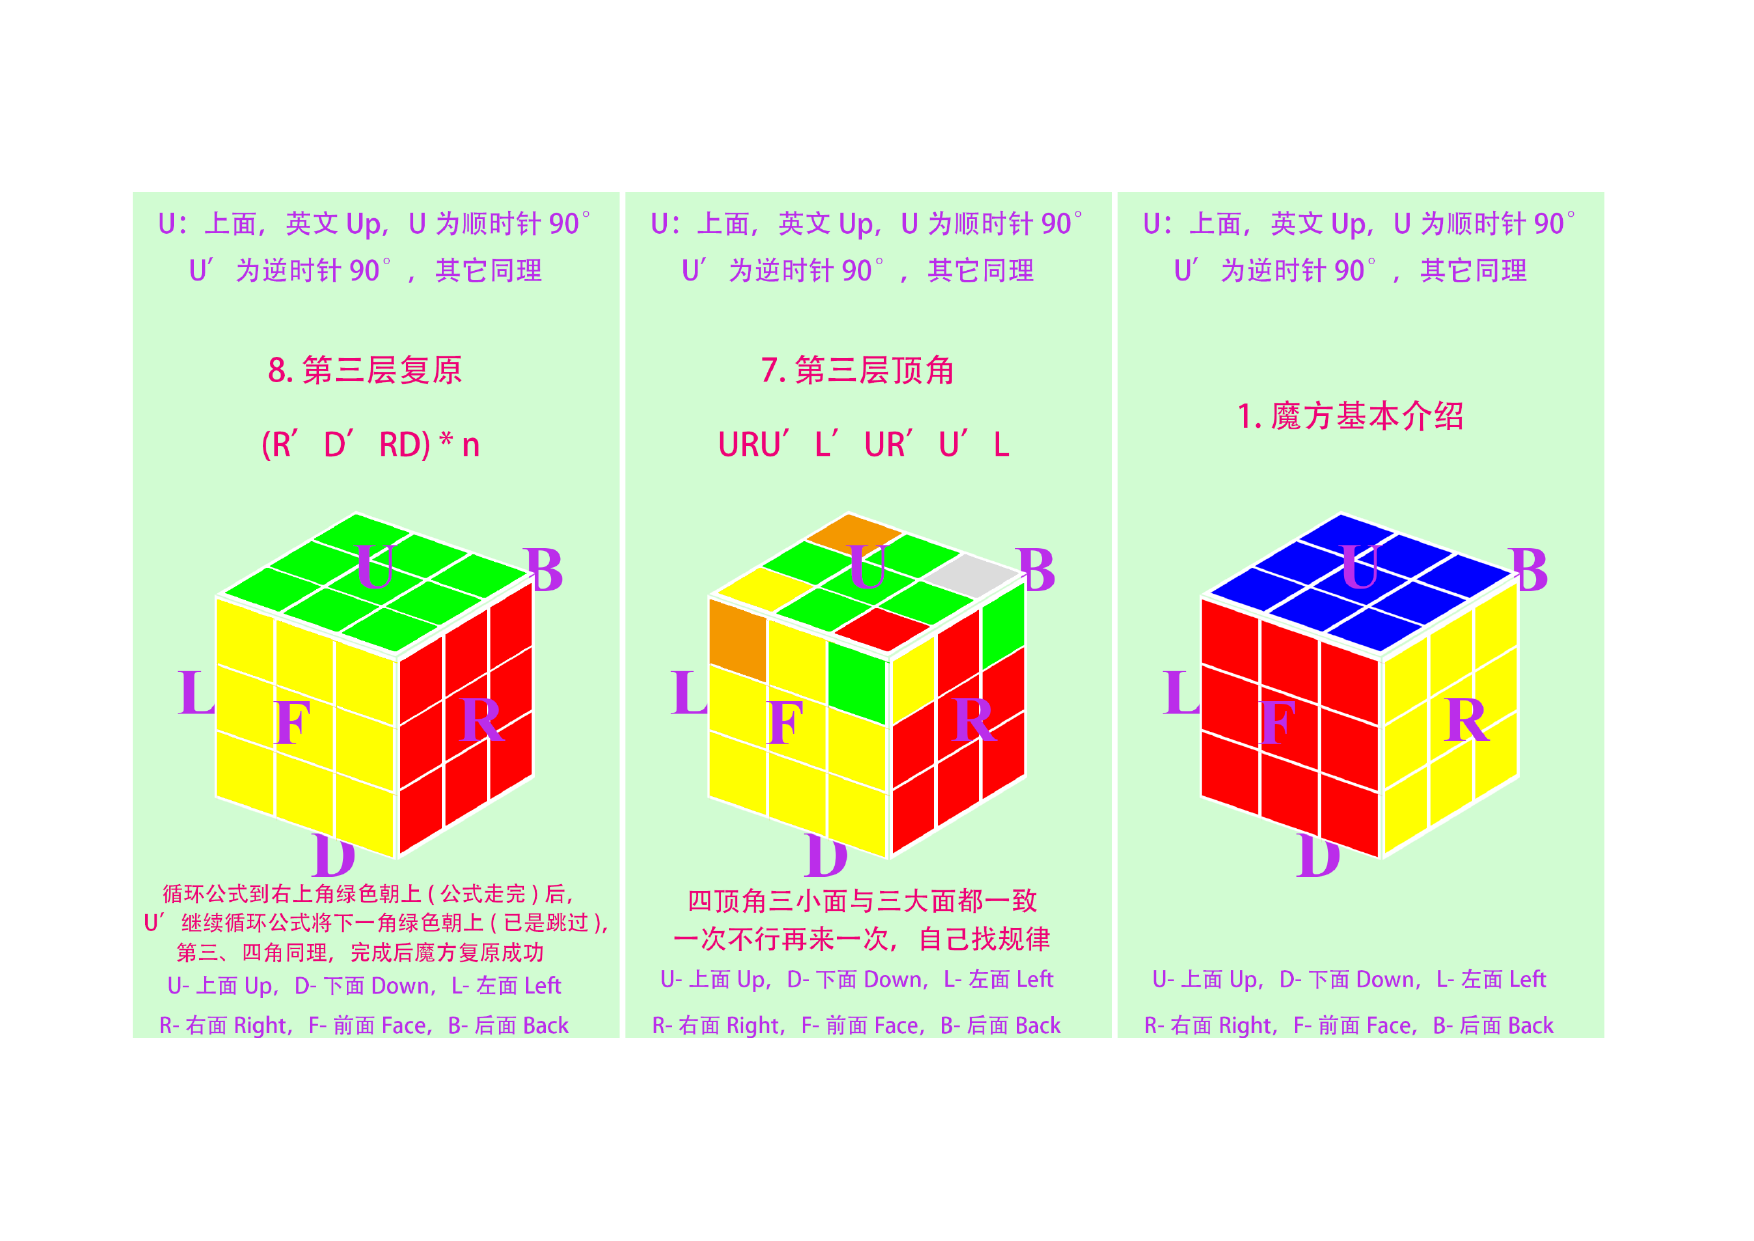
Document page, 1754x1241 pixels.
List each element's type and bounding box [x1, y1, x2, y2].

picture [132, 192, 620, 1038]
picture [625, 192, 1112, 1038]
picture [1117, 192, 1605, 1038]
